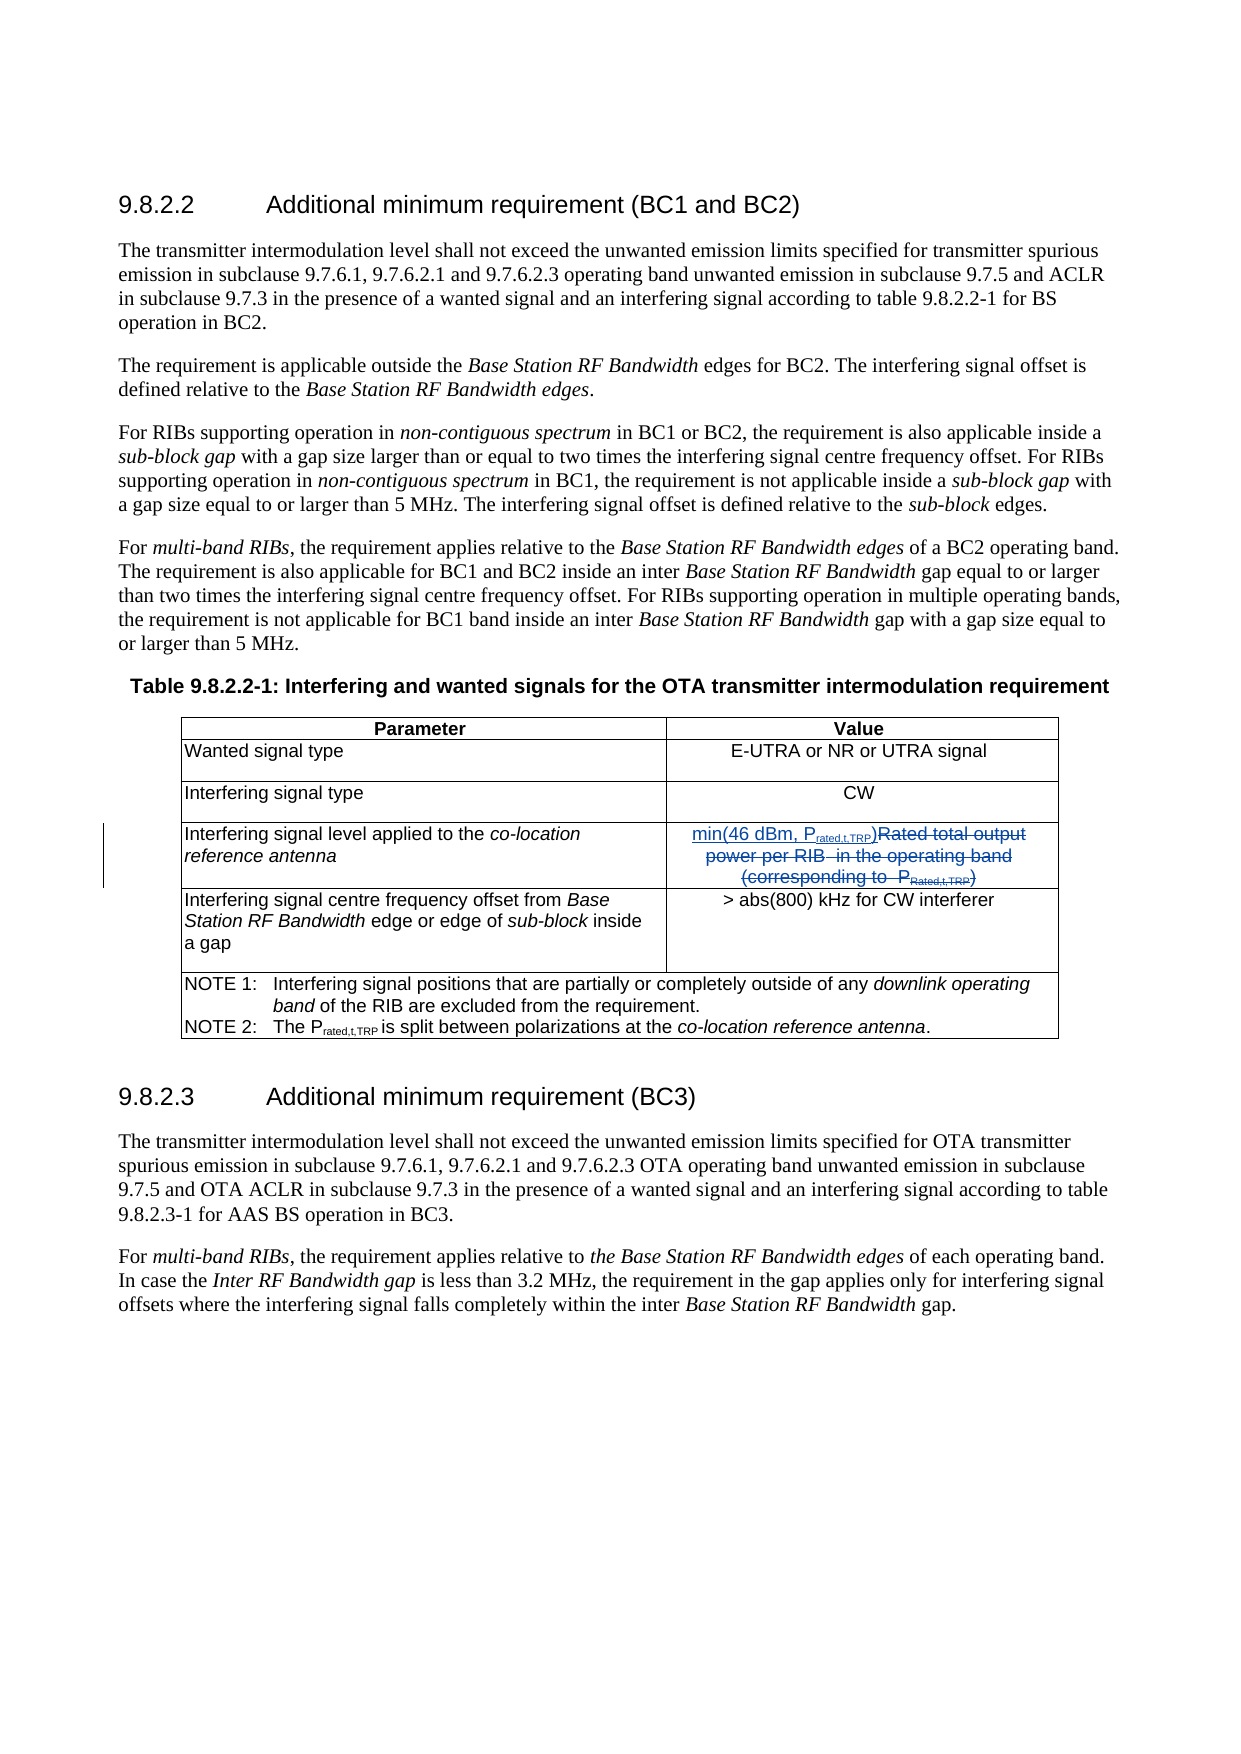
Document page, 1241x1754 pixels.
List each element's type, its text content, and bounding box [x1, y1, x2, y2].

text For RIBs supporting operation in non-contiguous spectrum in BC1 or BC2, the requirement is also applicable inside a sub-block gap with a gap size larger than or equal to two times the interfering signal centre frequency offset. For RIBs supporting operation in non-contiguous spectrum in BC1, the requirement is not applicable inside a sub-block gap with a gap size equal to or larger than 5 MHz. The interfering signal offset is defined relative to the sub-block edges. [118, 420, 1122, 516]
table_cell Interfering signal level applied to the co-location reference antenna [182, 823, 666, 888]
subtitle 9.8.2.2 Additional minimum requirement (BC1 and BC2) [118, 191, 1122, 219]
text For multi-band RIBs, the requirement applies relative to the Base Station RF Bandwidth edges of each operating band. In case the Inter RF Bandwidth gap is less than 3.2 MHz, the requirement in the gap applies only for interfering signal offsets where the interfering signal falls completely within the inter Base Station RF Bandwidth gap. [118, 1244, 1122, 1316]
text Table 9.8.2.2-1: Interfering and wanted signals for the OTA transmitter intermodulation requirement [118, 674, 1122, 698]
table_cell NOTE 1: Interfering signal positions that are partially or completely outside of any downlink operating band of the RIB are excluded from the requirement. NOTE 2: The Prated,t,TRP is split between polarizations at the co-location reference antenna. [182, 973, 1058, 1038]
table_cell Interfering signal type [182, 782, 666, 822]
text The transmitter intermodulation level shall not exceed the unwanted emission limits specified for OTA transmitter spurious emission in subclause 9.7.6.1, 9.7.6.2.1 and 9.7.6.2.3 OTA operating band unwanted emission in subclause 9.7.5 and OTA ACLR in subclause 9.7.3 in the presence of a wanted signal and an interfering signal according to table 9.8.2.3-1 for AAS BS operation in BC3. [118, 1129, 1122, 1226]
table_header Value [667, 718, 1058, 739]
subtitle 9.8.2.3 Additional minimum requirement (BC3) [118, 1082, 1122, 1111]
table_header Parameter [182, 718, 666, 739]
table_cell E-UTRA or NR or UTRA signal [667, 740, 1058, 781]
text The transmitter intermodulation level shall not exceed the unwanted emission limits specified for transmitter spurious emission in subclause 9.7.6.1, 9.7.6.2.1 and 9.7.6.2.3 operating band unwanted emission in subclause 9.7.5 and ACLR in subclause 9.7.3 in the presence of a wanted signal and an interfering signal according to table 9.8.2.2-1 for BS operation in BC2. [118, 238, 1122, 334]
table_cell [667, 823, 1058, 888]
table_cell Wanted signal type [182, 740, 666, 781]
table_cell CW [667, 782, 1058, 822]
text The requirement is applicable outside the Base Station RF Bandwidth edges for BC2. The interfering signal offset is defined relative to the Base Station RF Bandwidth edges. [118, 353, 1122, 401]
table_cell Interfering signal centre frequency offset from Base Station RF Bandwidth edge or edge of sub-block inside a gap [182, 889, 666, 972]
text For multi-band RIBs, the requirement applies relative to the Base Station RF Bandwidth edges of a BC2 operating band. The requirement is also applicable for BC1 and BC2 inside an inter Base Station RF Bandwidth gap equal to or larger than two times the interfering signal centre frequency offset. For RIBs supporting operation in multiple operating bands, the requirement is not applicable for BC1 band inside an inter Base Station RF Bandwidth gap with a gap size equal to or larger than 5 MHz. [118, 535, 1122, 655]
table_cell > abs(800) kHz for CW interferer [667, 889, 1058, 972]
